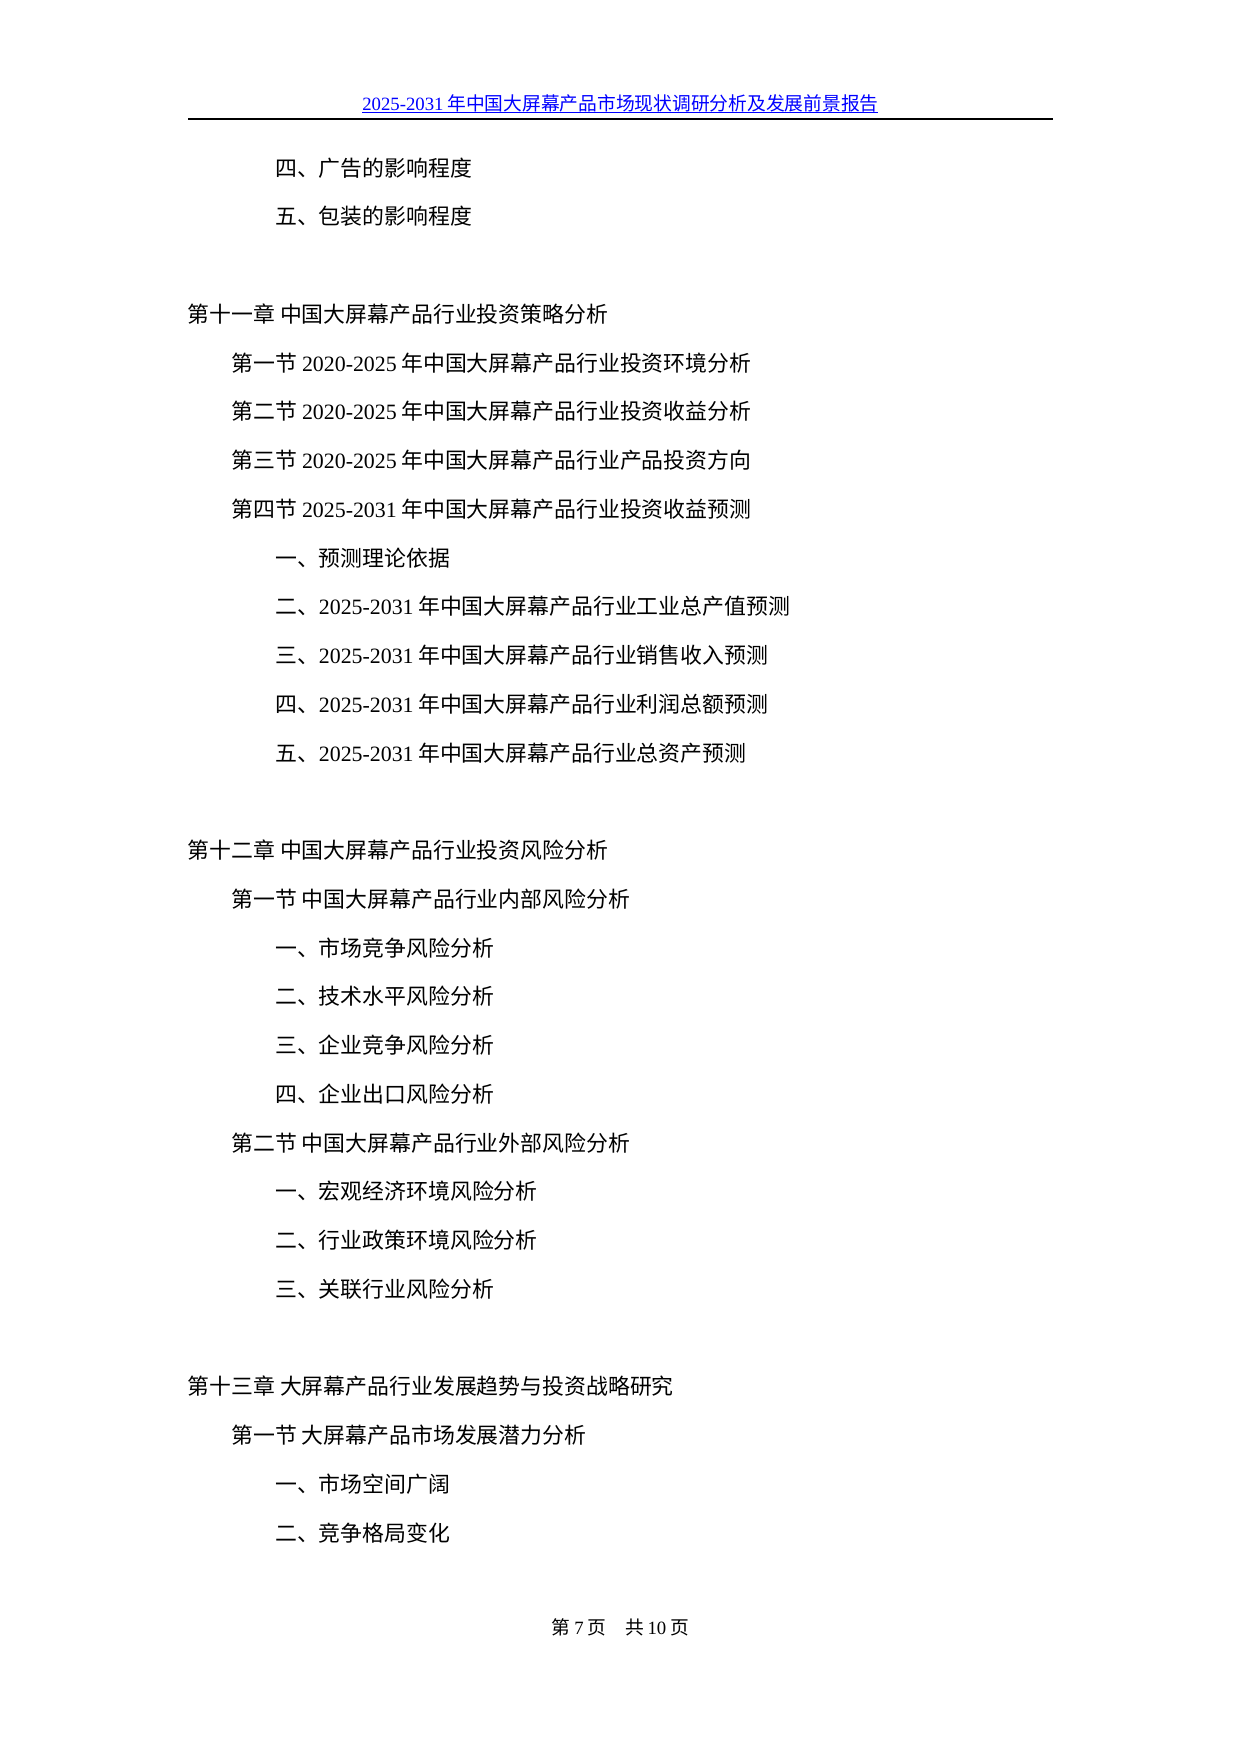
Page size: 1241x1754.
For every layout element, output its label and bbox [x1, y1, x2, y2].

text [187, 150, 1053, 1548]
